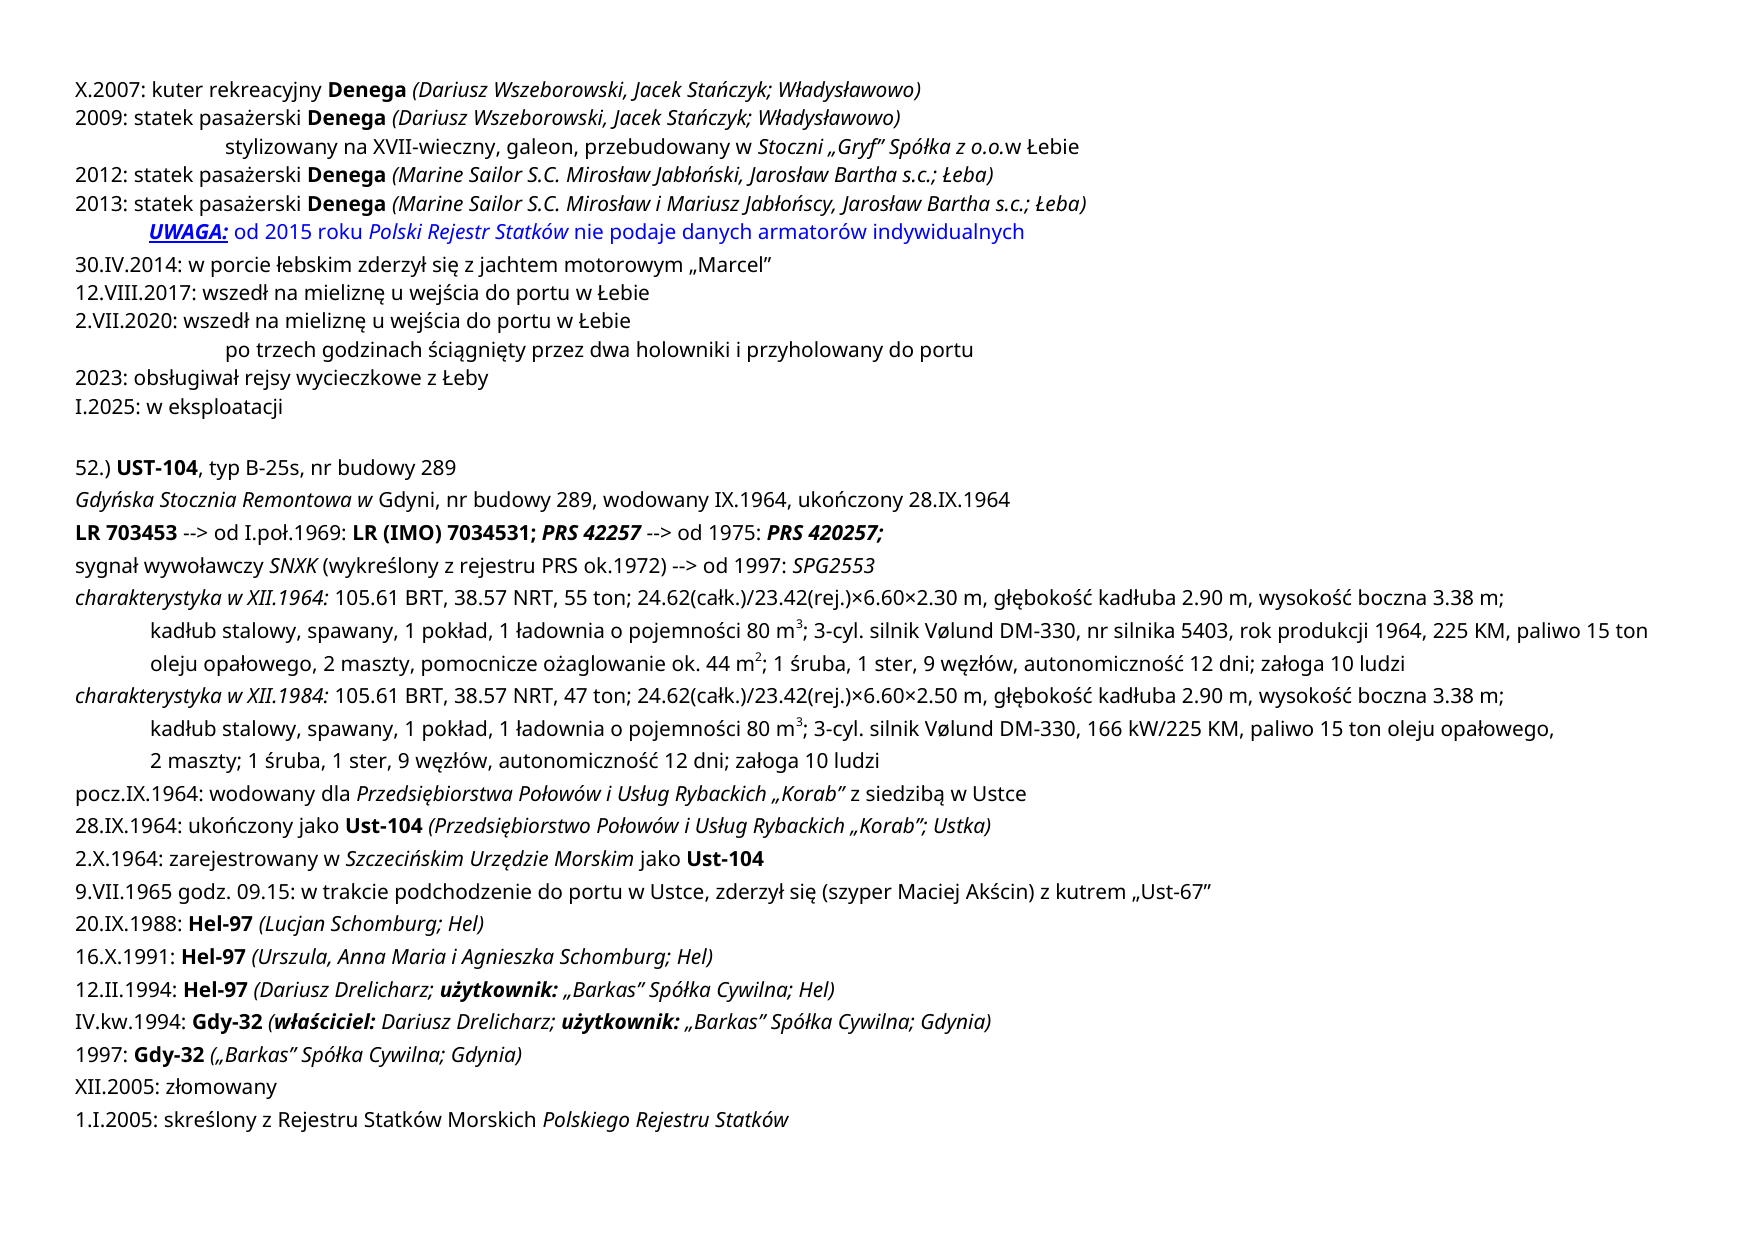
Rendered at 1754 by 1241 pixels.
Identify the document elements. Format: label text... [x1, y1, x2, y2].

text 1997: Gdy-32 („Barkas” Spółka Cywilna; Gdynia) [75, 1040, 1679, 1068]
text 9.VII.1965 godz. 09.15: w trakcie podchodzenie do portu w Ustce, zderzył się (szyper Maciej Akścin) z kutrem „Ust-67” [75, 877, 1679, 905]
text stylizowany na XVII-wieczny, galeon, przebudowany w Stoczni „Gryf” Spółka z o.o.w Łebie [150, 132, 1679, 160]
text charakterystyka w XII.1984: 105.61 BRT, 38.57 NRT, 47 ton; 24.62(całk.)/23.42(rej.)×6.60×2.50 m, głębokość kadłuba 2.90 m, wysokość boczna 3.38 m; [75, 681, 1679, 710]
text kadłub stalowy, spawany, 1 pokład, 1 ładownia o pojemności 80 m3; 3-cyl. silnik Vølund DM-330, nr silnika 5403, rok produkcji 1964, 225 KM, paliwo 15 ton oleju opałowego, 2 maszty, pomocnicze ożaglowanie ok. 44 m2; 1 śruba, 1 ster, 9 węzłów, autonomiczność 12 dni; załoga 10 ludzi [150, 616, 1679, 677]
text UWAGA: od 2015 roku Polski Rejestr Statków nie podaje danych armatorów indywidualnych [75, 217, 1679, 246]
text XII.2005: złomowany [75, 1072, 1679, 1101]
text LR 703453 --> od I.poł.1969: LR (IMO) 7034531; PRS 42257 --> od 1975: PRS 420257; [75, 518, 1679, 547]
text kadłub stalowy, spawany, 1 pokład, 1 ładownia o pojemności 80 m3; 3-cyl. silnik Vølund DM-330, 166 kW/225 KM, paliwo 15 ton oleju opałowego, [150, 714, 1679, 742]
text 2.X.1964: zarejestrowany w Szczecińskim Urzędzie Morskim jako Ust-104 [75, 844, 1679, 873]
text Gdyńska Stocznia Remontowa w Gdyni, nr budowy 289, wodowany IX.1964, ukończony 28.IX.1964 [75, 486, 1679, 514]
text I.2025: w eksploatacji [75, 392, 1679, 420]
text pocz.IX.1964: wodowany dla Przedsiębiorstwa Połowów i Usług Rybackich „Korab” z siedzibą w Ustce [75, 779, 1679, 807]
text 20.IX.1988: Hel-97 (Lucjan Schomburg; Hel) [75, 909, 1679, 938]
text 12.VIII.2017: wszedł na mieliznę u wejścia do portu w Łebie [75, 278, 1679, 307]
text 2013: statek pasażerski Denega (Marine Sailor S.C. Mirosław i Mariusz Jabłońscy, Jarosław Bartha s.c.; Łeba) [75, 189, 1679, 217]
text 16.X.1991: Hel-97 (Urszula, Anna Maria i Agnieszka Schomburg; Hel) [75, 942, 1679, 971]
text 2012: statek pasażerski Denega (Marine Sailor S.C. Mirosław Jabłoński, Jarosław Bartha s.c.; Łeba) [75, 160, 1679, 189]
text sygnał wywoławczy SNXK (wykreślony z rejestru PRS ok.1972) --> od 1997: SPG2553 [75, 551, 1679, 579]
text 2023: obsługiwał rejsy wycieczkowe z Łeby [75, 363, 1679, 392]
text 30.IV.2014: w porcie łebskim zderzył się z jachtem motorowym „Marcel” [75, 250, 1679, 278]
text charakterystyka w XII.1964: 105.61 BRT, 38.57 NRT, 55 ton; 24.62(całk.)/23.42(rej.)×6.60×2.30 m, głębokość kadłuba 2.90 m, wysokość boczna 3.38 m; [75, 583, 1679, 612]
text 12.II.1994: Hel-97 (Dariusz Drelicharz; użytkownik: „Barkas” Spółka Cywilna; Hel) [75, 975, 1679, 1003]
text po trzech godzinach ściągnięty przez dwa holowniki i przyholowany do portu [75, 335, 1679, 363]
text 52.) UST-104, typ B-25s, nr budowy 289 [75, 453, 1679, 481]
text IV.kw.1994: Gdy-32 (właściciel: Dariusz Drelicharz; użytkownik: „Barkas” Spółka Cywilna; Gdynia) [75, 1007, 1679, 1036]
text 2009: statek pasażerski Denega (Dariusz Wszeborowski, Jacek Stańczyk; Władysławowo) [75, 103, 1679, 132]
text X.2007: kuter rekreacyjny Denega (Dariusz Wszeborowski, Jacek Stańczyk; Władysławowo) [75, 75, 1679, 103]
text 28.IX.1964: ukończony jako Ust-104 (Przedsiębiorstwo Połowów i Usług Rybackich „Korab”; Ustka) [75, 812, 1679, 840]
text 2.VII.2020: wszedł na mieliznę u wejścia do portu w Łebie [75, 307, 1679, 335]
text 1.I.2005: skreślony z Rejestru Statków Morskich Polskiego Rejestru Statków [75, 1105, 1679, 1133]
text 2 maszty; 1 śruba, 1 ster, 9 węzłów, autonomiczność 12 dni; załoga 10 ludzi [150, 746, 1679, 775]
